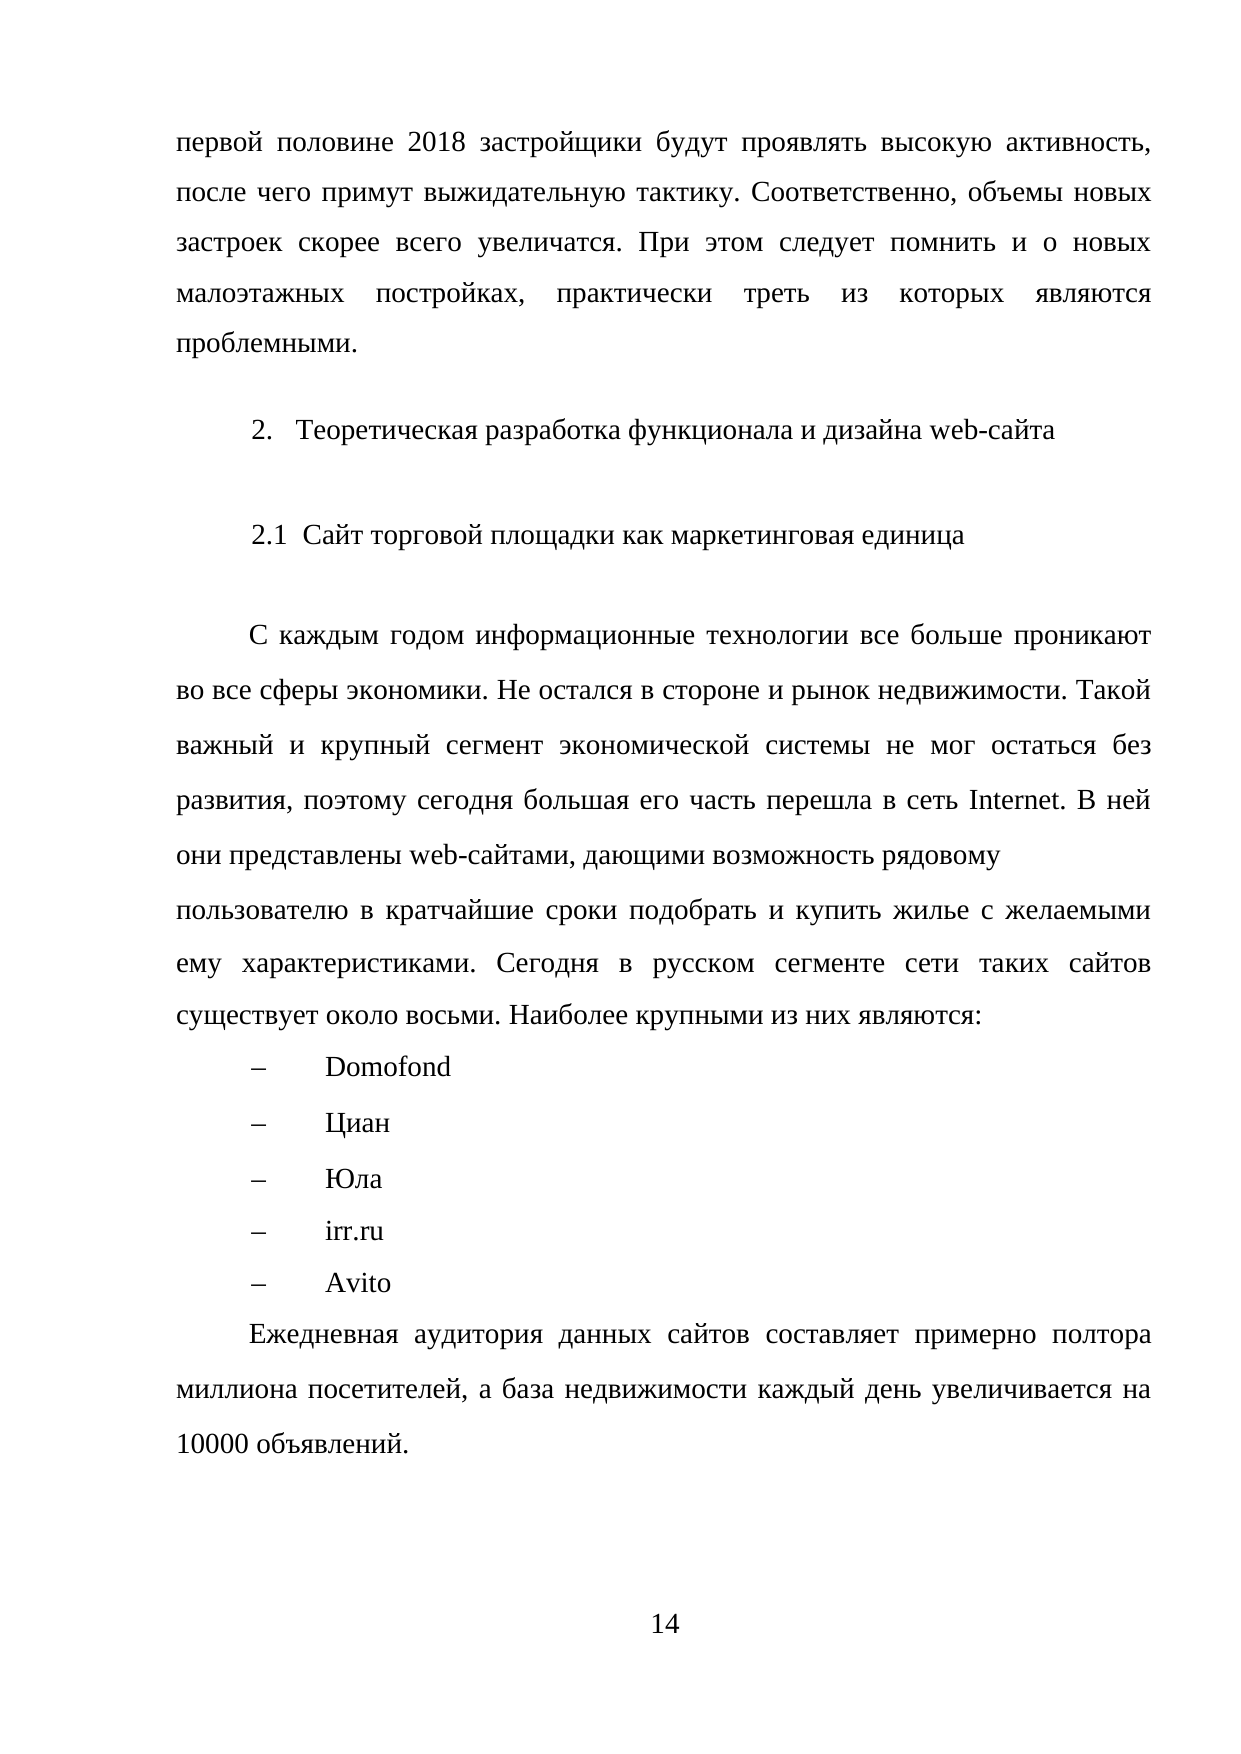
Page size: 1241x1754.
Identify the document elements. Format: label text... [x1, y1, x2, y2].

text пользователю в кратчайшие сроки подобрать и купить жилье с желаемыми ему характеристиками. Сегодня в русском сегменте сети таких сайтов существует около восьми. Наиболее крупными из них являются: [176, 892, 1152, 1031]
list Avito [251, 1265, 1152, 1299]
text С каждым годом информационные технологии все больше проникают во все сферы экономики. Не остался в стороне и рынок недвижимости. Такой важный и крупный сегмент экономической системы не мог остаться без развития, поэтому сегодня большая его часть перешла в сеть Internet. В ней они представлены web-сайтами, дающими возможность рядовому [176, 617, 1152, 871]
list Domofond [251, 1049, 1152, 1083]
list Циан [251, 1106, 1152, 1139]
text Ежедневная аудитория данных сайтов составляет примерно полтора миллиона посетителей, а база недвижимости каждый день увеличивается на 10000 объявлений. [176, 1316, 1152, 1460]
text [176, 124, 1152, 359]
subtitle Теоретическая разработка функционала и дизайна web-сайта [251, 412, 1152, 445]
subtitle Сайт торговой площадки как маркетинговая единица [251, 517, 1152, 551]
list irr.ru [251, 1213, 1152, 1247]
list Юла [251, 1161, 1152, 1195]
